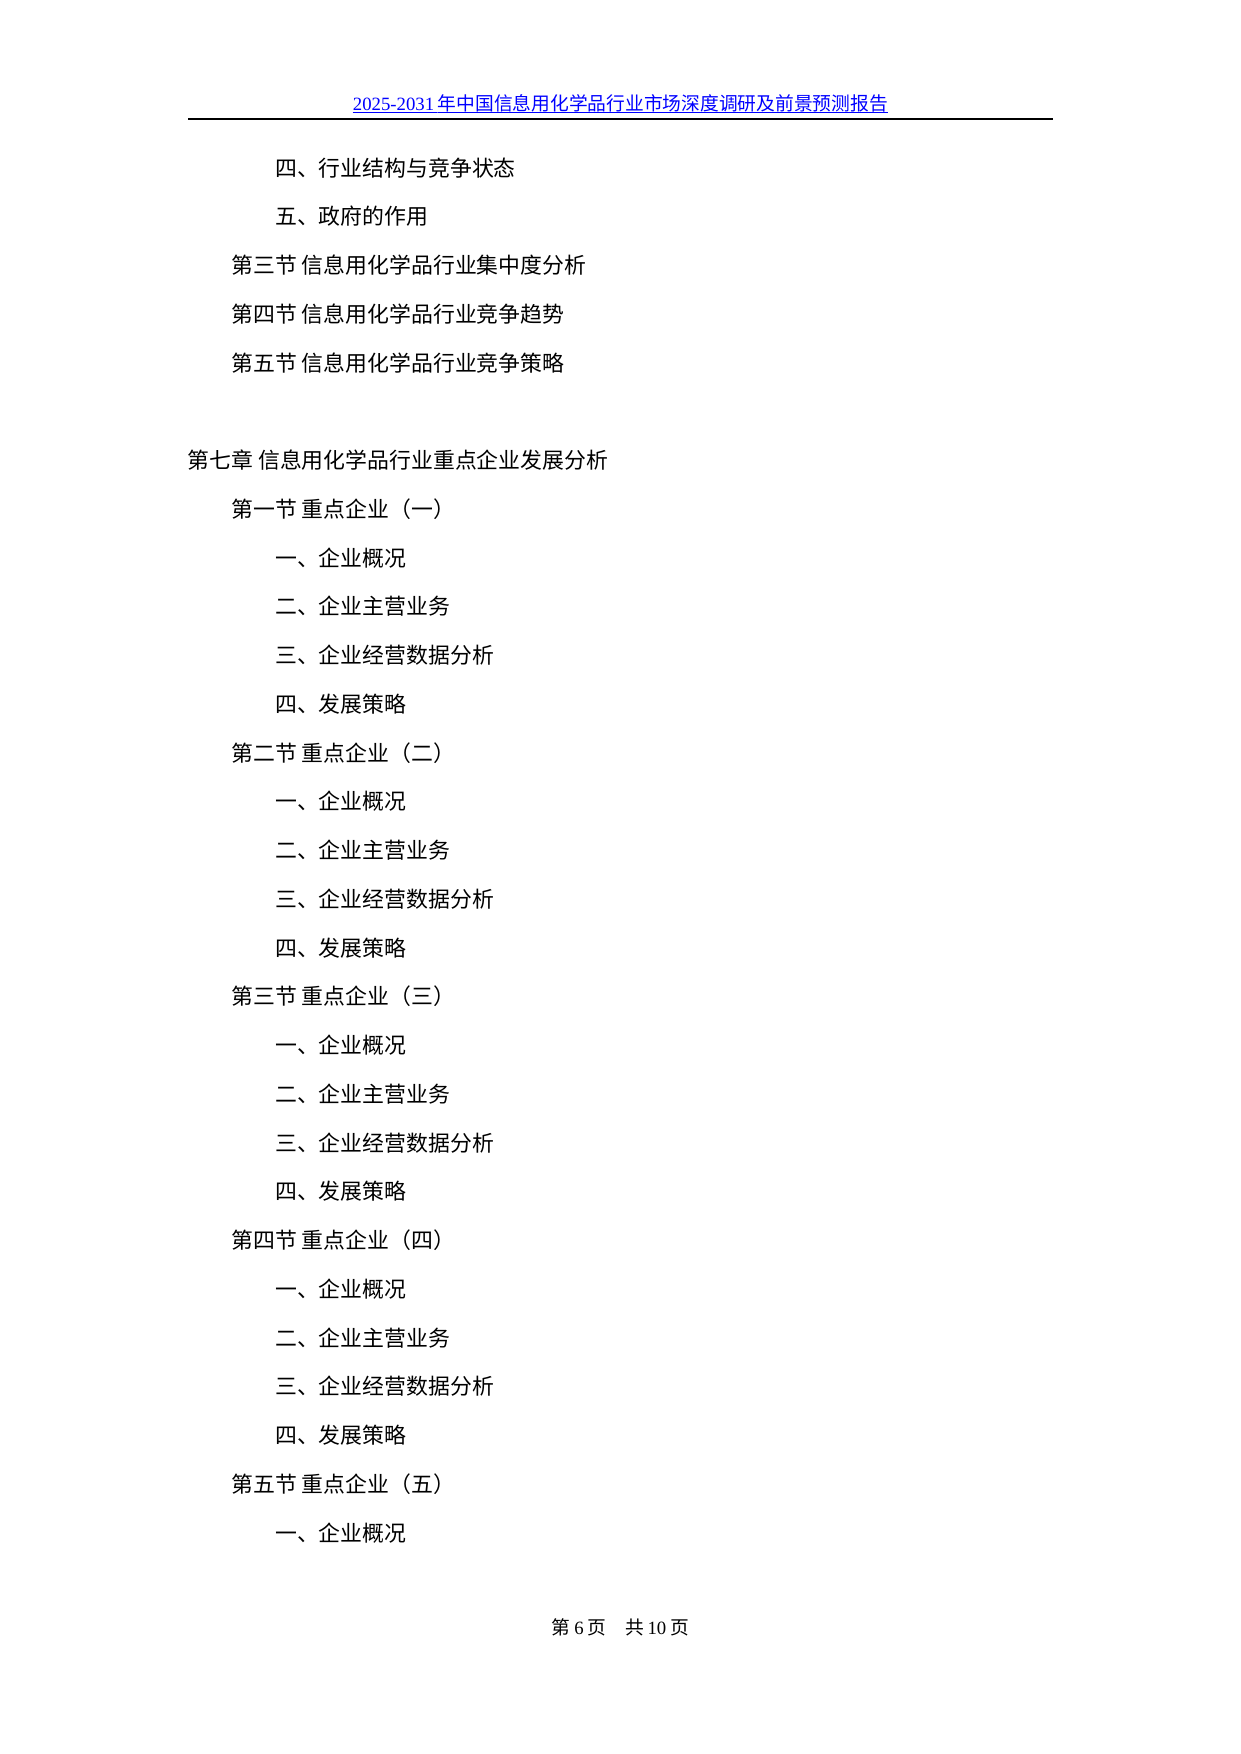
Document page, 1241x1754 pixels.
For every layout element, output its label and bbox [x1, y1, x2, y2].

text [187, 150, 1053, 1548]
